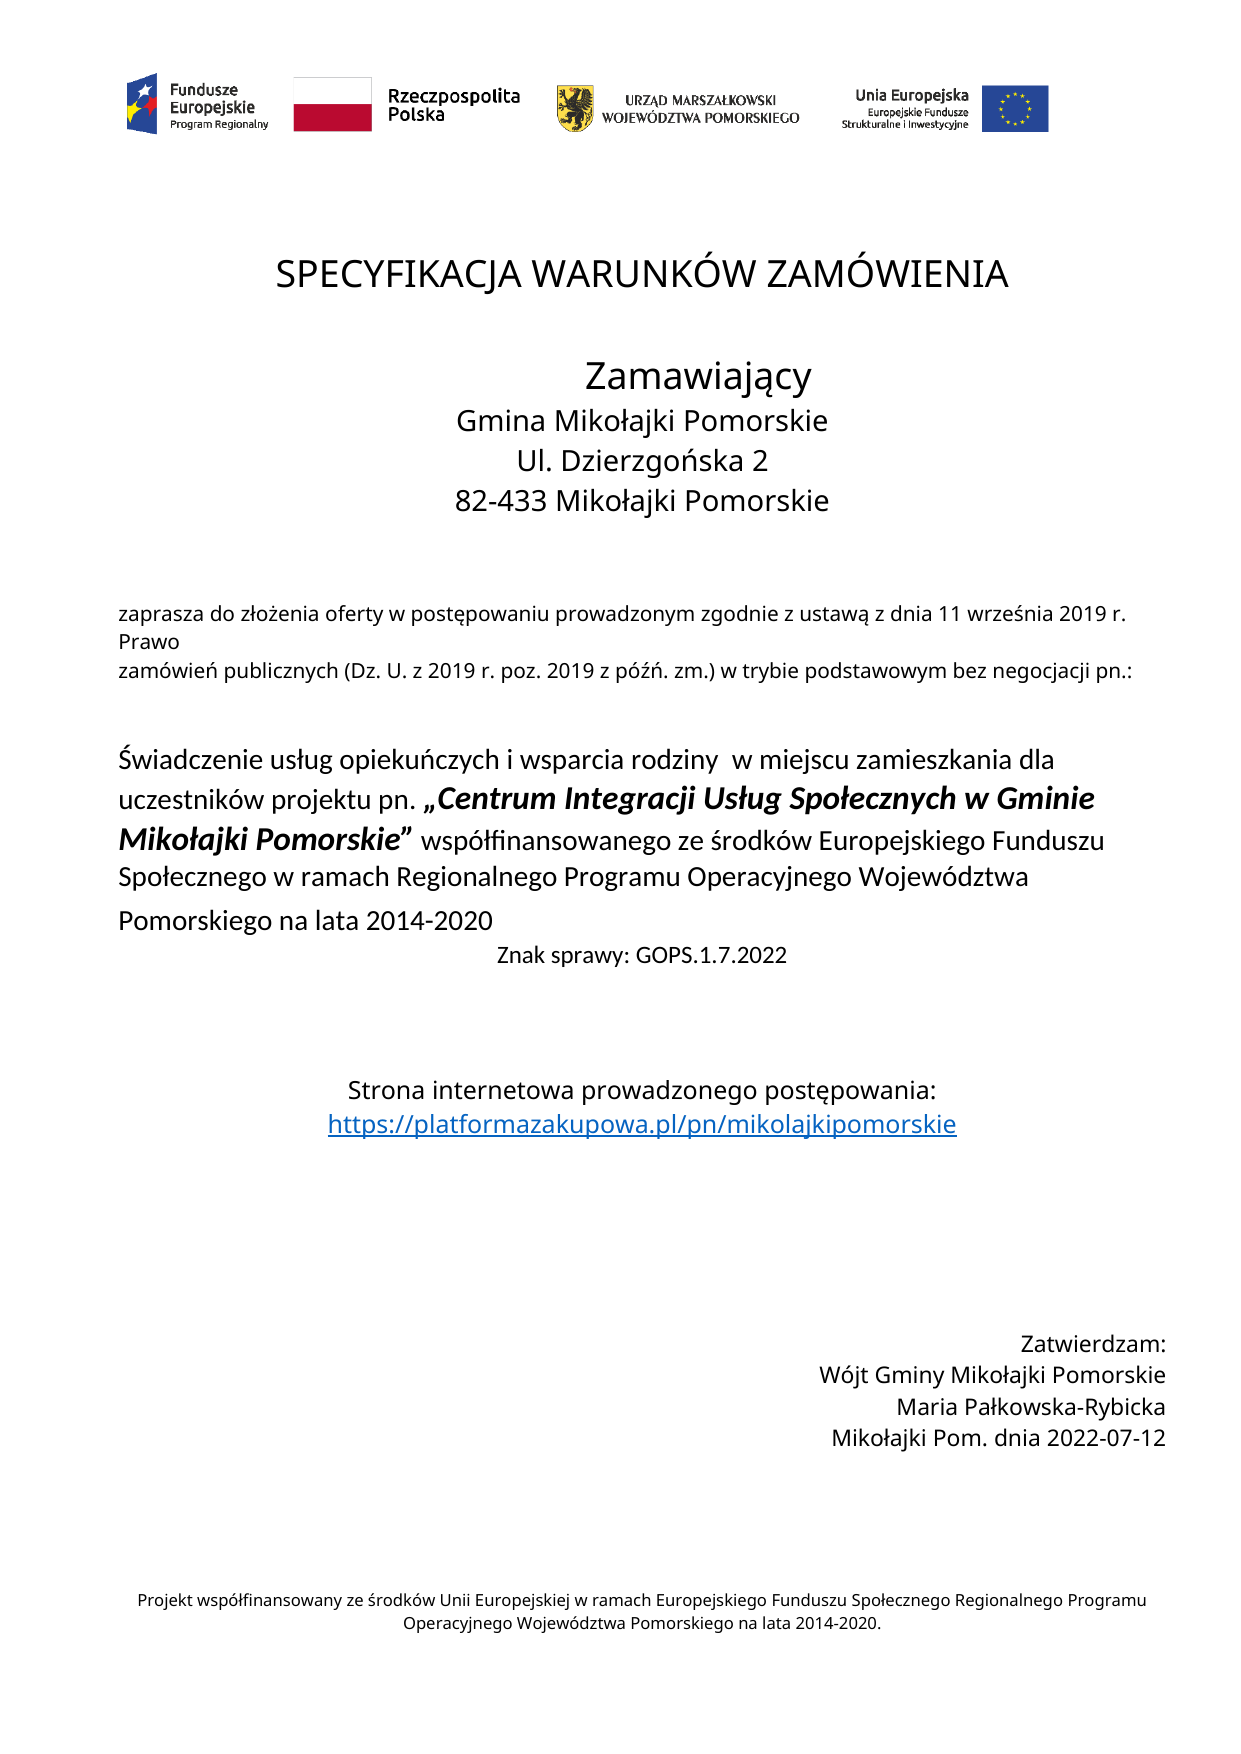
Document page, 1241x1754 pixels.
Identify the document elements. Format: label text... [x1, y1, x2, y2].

text Strona internetowa prowadzonego postępowania: https://platformazakupowa.pl/pn/mikolajkipomorskie [118, 1072, 1166, 1141]
picture [118, 73, 1059, 144]
text Maria Pałkowska-Rybicka [118, 1391, 1166, 1422]
text Świadczenie usług opiekuńczych i wsparcia rodziny w miejscu zamieszkania dla uczestników projektu pn. „Centrum Integracji Usług Społecznych w Gminie Mikołajki Pomorskie” współfinansowanego ze środków Europejskiego Funduszu Społecznego w ramach Regionalnego Programu Operacyjnego Województwa Pomorskiego na lata 2014-2020 [118, 741, 1166, 940]
text SPECYFIKACJA WARUNKÓW ZAMÓWIENIA [118, 247, 1166, 298]
text zamówień publicznych (Dz. U. z 2019 r. poz. 2019 z późń. zm.) w trybie podstawowym bez negocjacji pn.: [118, 656, 1166, 684]
text Znak sprawy: GOPS.1.7.2022 [118, 940, 1166, 970]
text Zamawiający [118, 349, 1166, 401]
text Ul. Dzierzgońska 2 [118, 440, 1166, 480]
text Zatwierdzam: [118, 1328, 1166, 1359]
text Wójt Gminy Mikołajki Pomorskie [118, 1359, 1166, 1391]
text Mikołajki Pom. dnia 2022-07-12 [118, 1422, 1166, 1453]
text zaprasza do złożenia oferty w postępowaniu prowadzonym zgodnie z ustawą z dnia 11 września 2019 r. Prawo [118, 599, 1166, 656]
text 82-433 Mikołajki Pomorskie [118, 480, 1166, 519]
text Gmina Mikołajki Pomorskie [118, 401, 1166, 440]
